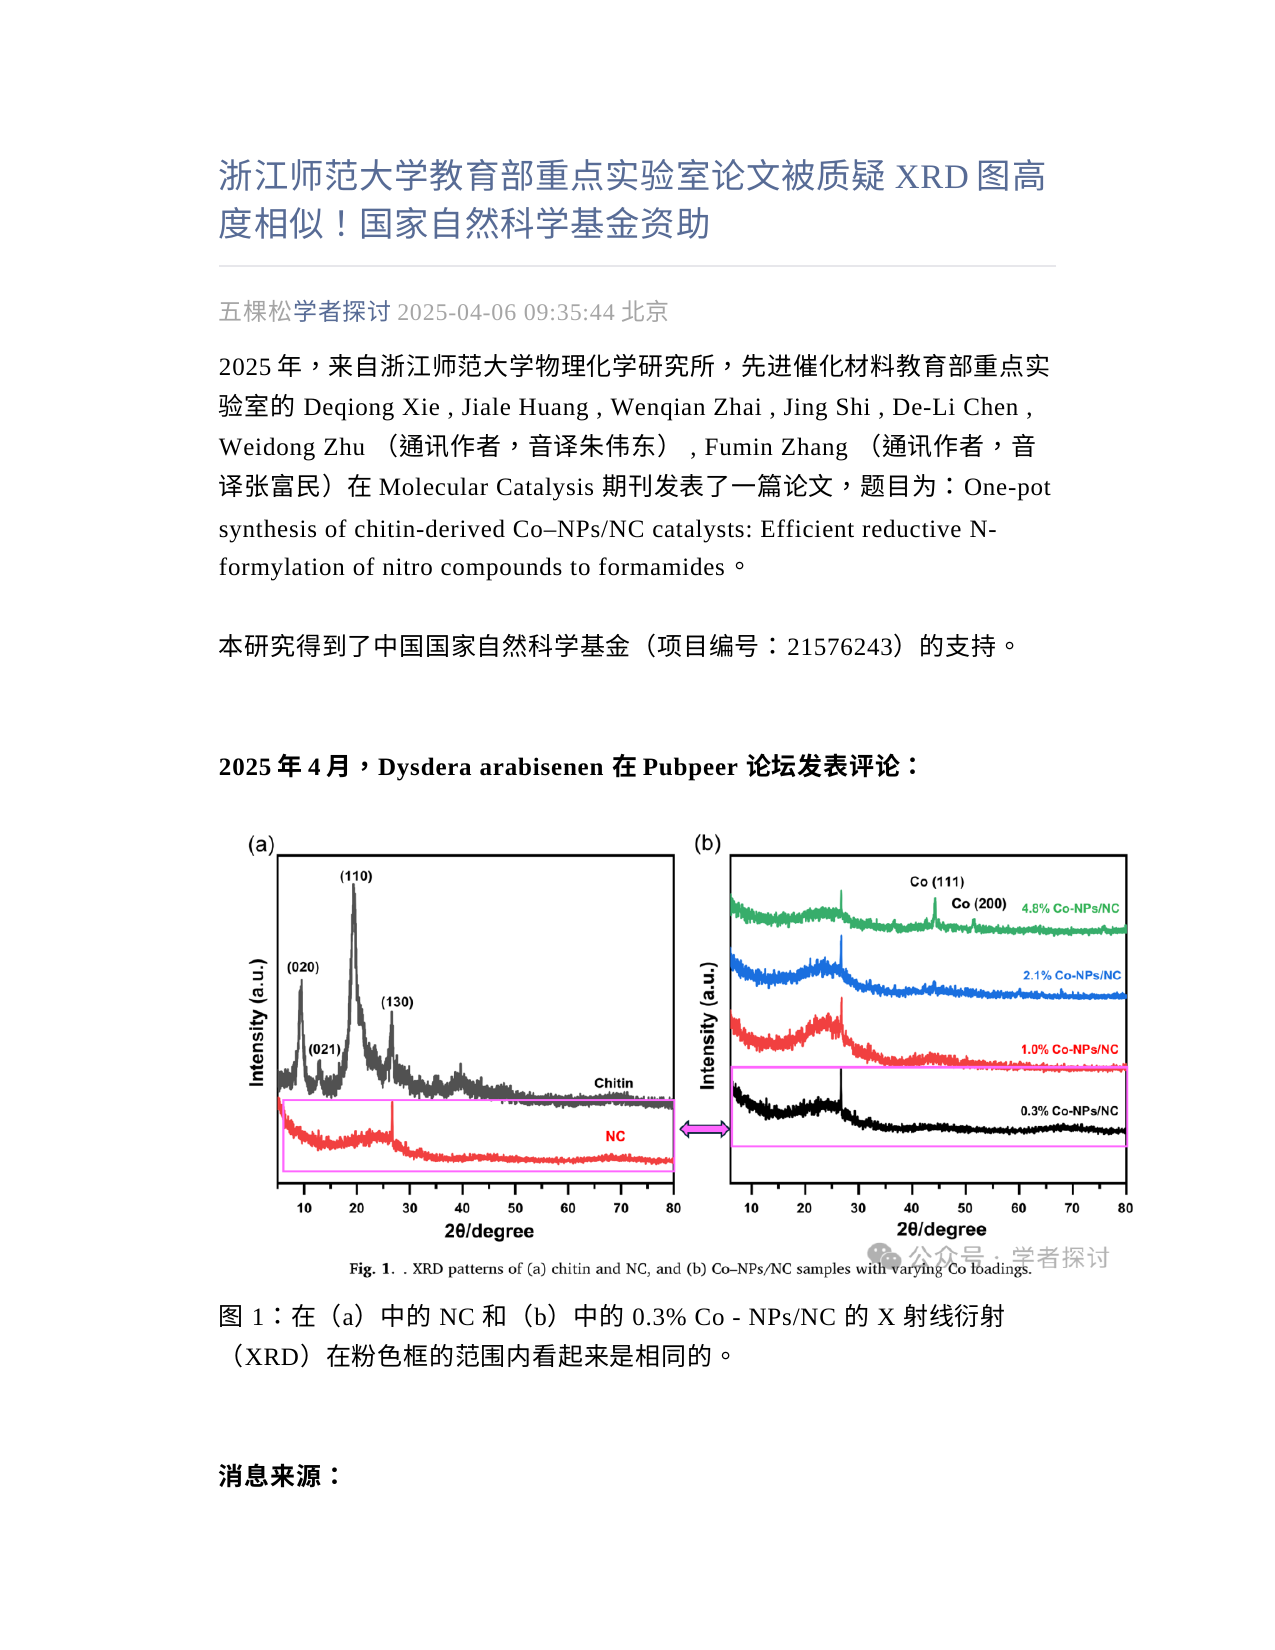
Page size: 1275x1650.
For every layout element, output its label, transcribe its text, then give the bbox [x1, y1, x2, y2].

picture [237, 822, 1138, 1293]
list 五棵松学者探讨2025-04-06 09:35:44北京 [219, 287, 1056, 327]
text 2025年4月，Dysdera arabisenen 在Pubpeer 论坛发表评论： [219, 742, 1056, 782]
text 消息来源： [219, 1452, 1056, 1492]
title 浙江师范大学教育部重点实验室论文被质疑XRD图高度相似！国家自然科学基金资助 [219, 150, 1056, 265]
text 2025年，来自浙江师范大学物理化学研究所，先进催化材料教育部重点实验室的 Deqiong Xie , Jiale Huang , Wenqian Zhai , Jing Shi , De-Li Chen , Weidong Zhu （通讯作者，音译朱伟东） , Fumin Zhang （通讯作者，音译张富民）在Molecular Catalysis 期刊发表了一篇论文，题目为：One-pot synthesis of chitin-derived Co–NPs/NC catalysts: Efficient reductive N-formylation of nitro compounds to formamides。 [219, 342, 1056, 582]
text 图 1：在（a）中的 NC 和（b）中的 0.3% Co - NPs/NC 的 X 射线衍射（XRD）在粉色框的范围内看起来是相同的。 [219, 1292, 1056, 1372]
text 本研究得到了中国国家自然科学基金（项目编号：21576243）的支持。 [219, 622, 1056, 662]
